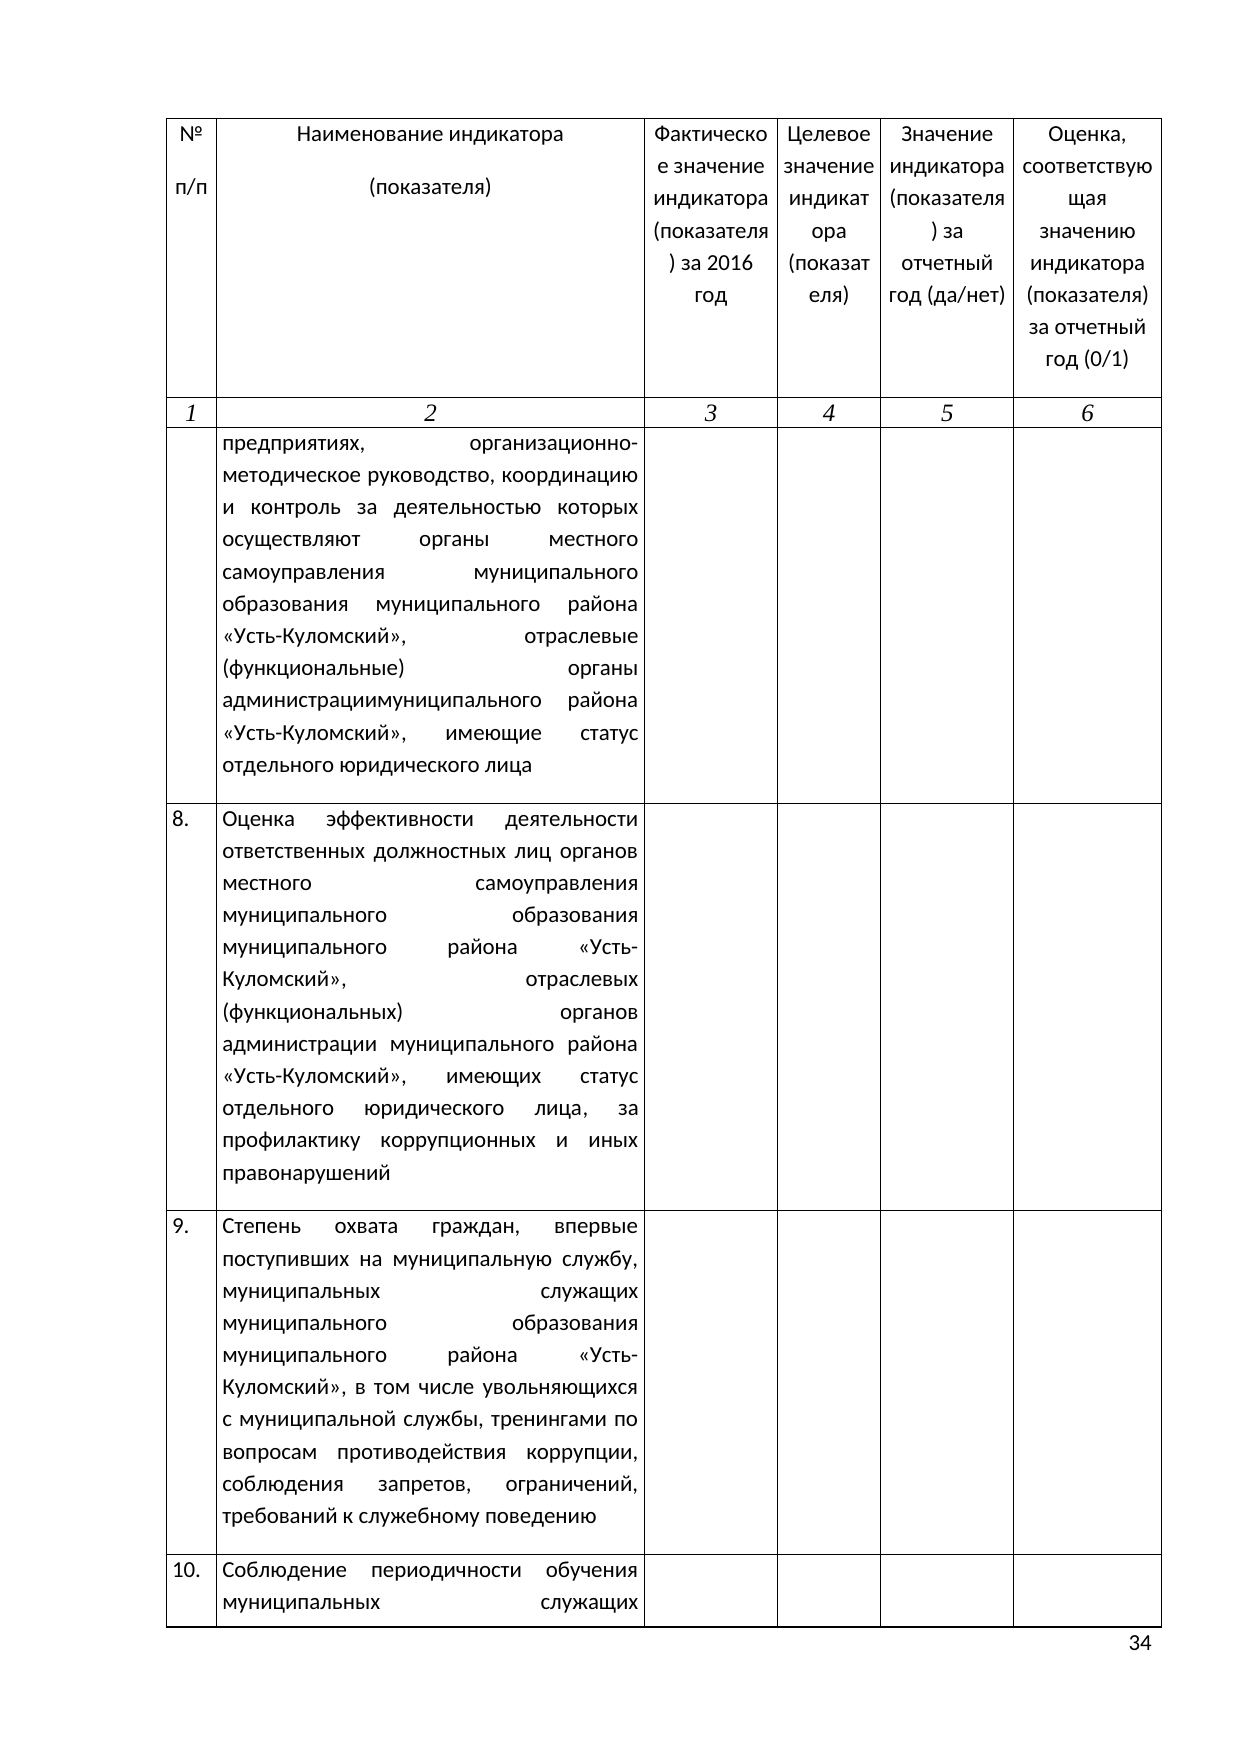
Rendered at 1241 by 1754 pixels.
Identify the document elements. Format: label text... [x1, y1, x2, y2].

table_cell [1014, 804, 1161, 1210]
table_header Целевое значение индикатора (показателя) [778, 119, 880, 397]
table_cell [645, 804, 777, 1210]
table_cell [778, 1211, 880, 1554]
table_cell [881, 1555, 1013, 1626]
table_cell [645, 1211, 777, 1554]
table_cell [881, 428, 1013, 803]
table_cell 5 [881, 398, 1013, 427]
table_header Значение индикатора (показателя) за отчетный год (да/нет) [881, 119, 1013, 397]
table_cell [1014, 1555, 1161, 1626]
table_header № п/п [167, 119, 216, 397]
table_cell 8. [167, 804, 216, 1210]
table_cell [778, 804, 880, 1210]
table_cell [778, 428, 880, 803]
table_header Фактическое значение индикатора (показателя) за 2016 год [645, 119, 777, 397]
table_cell Степень охвата граждан, впервые поступивших на муниципальную службу, муниципальных служащих муниципального образования муниципального района «Усть-Куломский», в том числе увольняющихся с муниципальной службы, тренингами по вопросам противодействия коррупции, соблюдения запретов, ограничений, требований к служебному поведению [217, 1211, 644, 1554]
table_cell [645, 428, 777, 803]
table_cell 3 [645, 398, 777, 427]
table_header Оценка, соответствующая значению индикатора (показателя) за отчетный год (0/1) [1014, 119, 1161, 397]
table_cell [881, 804, 1013, 1210]
table_cell 6 [1014, 398, 1161, 427]
table_cell 1 [167, 398, 216, 427]
table_cell 7. [167, 428, 216, 803]
table_cell [881, 1211, 1013, 1554]
table_header Наименование индикатора (показателя) [217, 119, 644, 397]
table_cell [1014, 428, 1161, 803]
table_cell 10. [167, 1555, 216, 1626]
table_cell 4 [778, 398, 880, 427]
table_cell [778, 1555, 880, 1626]
table_cell [1014, 1211, 1161, 1554]
table_cell Оценка эффективности деятельности ответственных должностных лиц органов местного самоуправления муниципального образования муниципального района «Усть-Куломский», отраслевых (функциональных) органов администрации муниципального района «Усть-Куломский», имеющих статус отдельного юридического лица, за профилактику коррупционных и иных правонарушений [217, 804, 644, 1210]
table_cell 9. [167, 1211, 216, 1554]
table_cell [645, 1555, 777, 1626]
table_cell 2 [217, 398, 644, 427]
